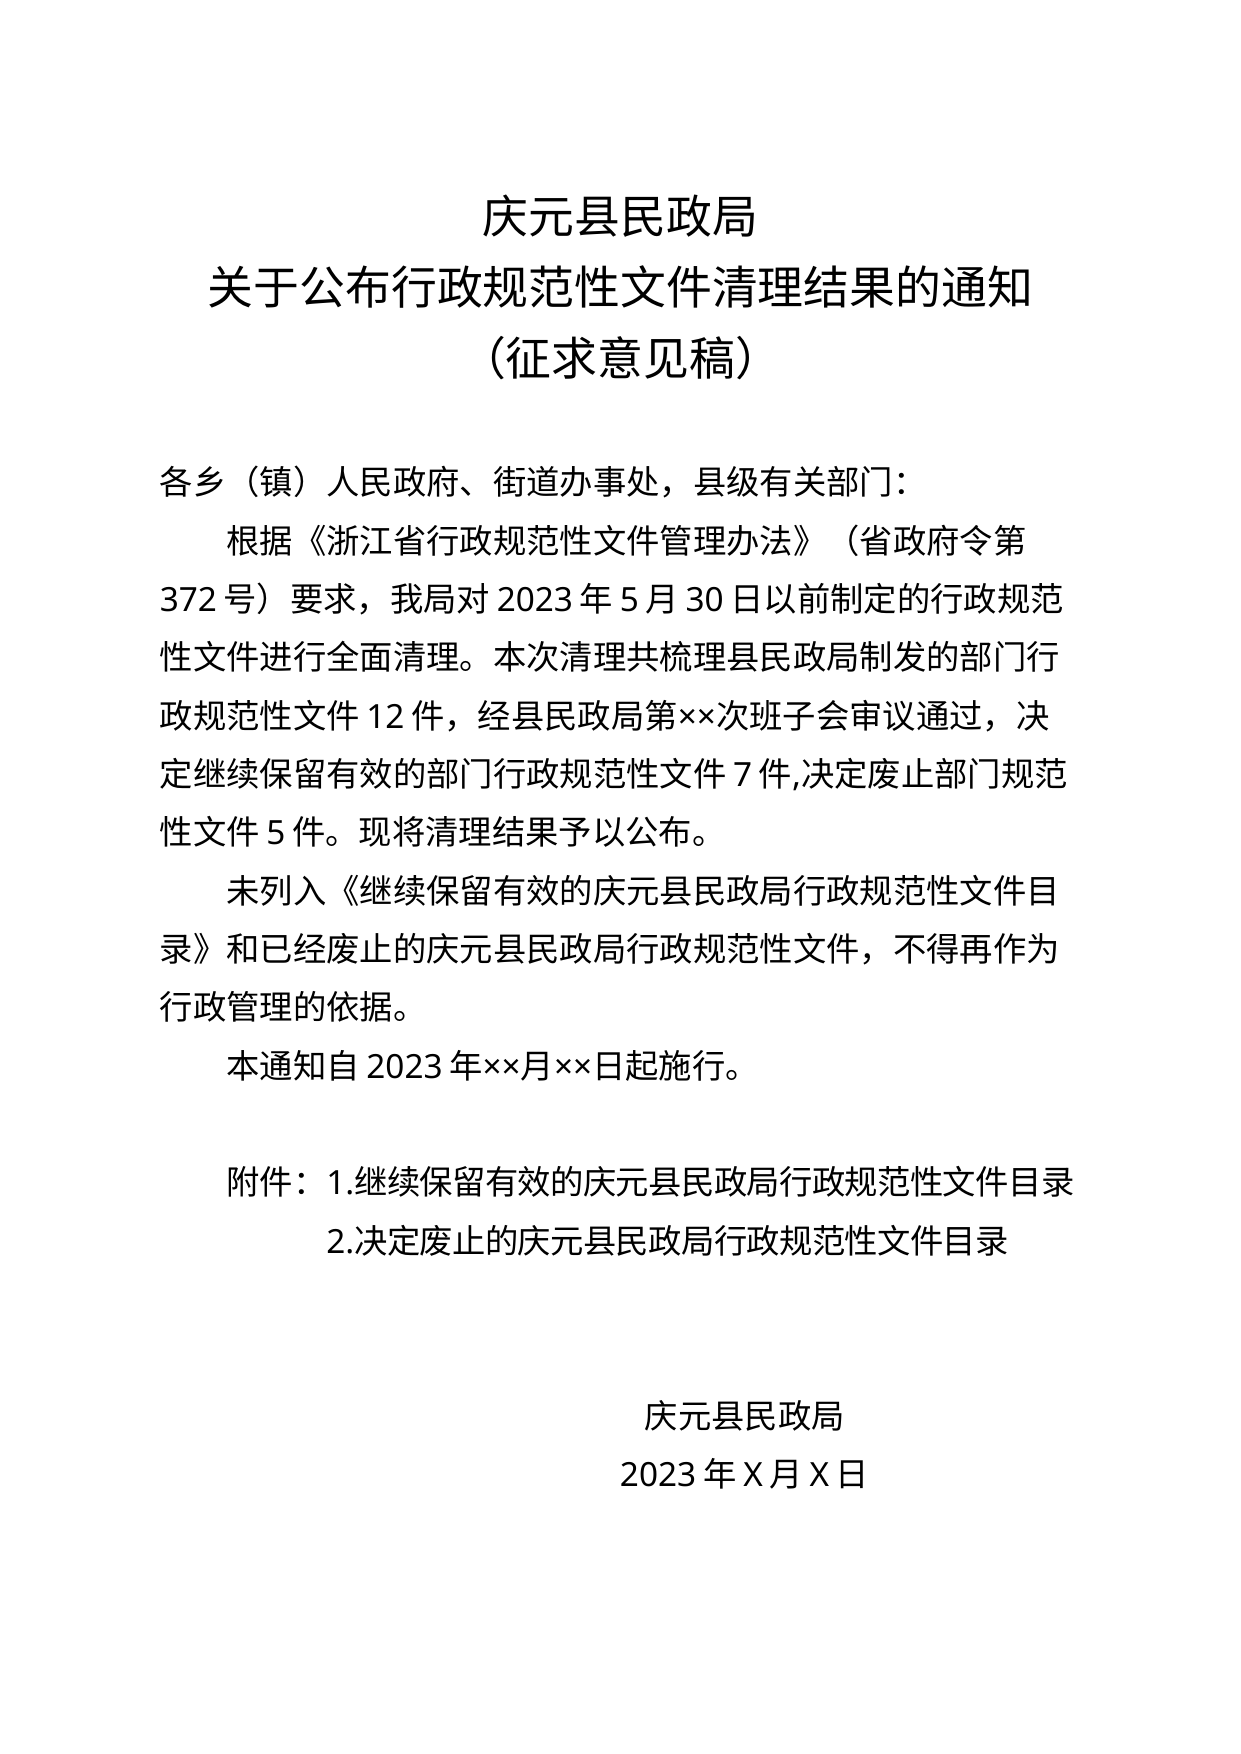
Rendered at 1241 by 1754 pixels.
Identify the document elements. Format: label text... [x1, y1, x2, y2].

text 未列入《继续保留有效的庆元县民政局行政规范性文件目录》和已经废止的庆元县民政局行政规范性文件，不得再作为行政管理的依据。 [159, 856, 1081, 1031]
text 关于公布行政规范性文件清理结果的通知 [159, 248, 1081, 319]
text 庆元县民政局 [159, 177, 1081, 248]
text 附件：1.继续保留有效的庆元县民政局行政规范性文件目录 [159, 1148, 1081, 1206]
text 庆元县民政局 [159, 1381, 1081, 1440]
text 本通知自2023年××月××日起施行。 [159, 1031, 1081, 1090]
text 根据《浙江省行政规范性文件管理办法》（省政府令第372号）要求，我局对2023年5月30日以前制定的行政规范性文件进行全面清理。本次清理共梳理县民政局制发的部门行政规范性文件12件，经县民政局第××次班子会审议通过，决定继续保留有效的部门行政规范性文件7件,决定废止部门规范性文件5件。现将清理结果予以公布。 [159, 506, 1081, 856]
text 2023年X月X日 [159, 1440, 1081, 1498]
text 各乡（镇）人民政府、街道办事处，县级有关部门： [159, 448, 1081, 506]
text 2.决定废止的庆元县民政局行政规范性文件目录 [159, 1206, 1081, 1265]
text （征求意见稿） [159, 319, 1081, 390]
